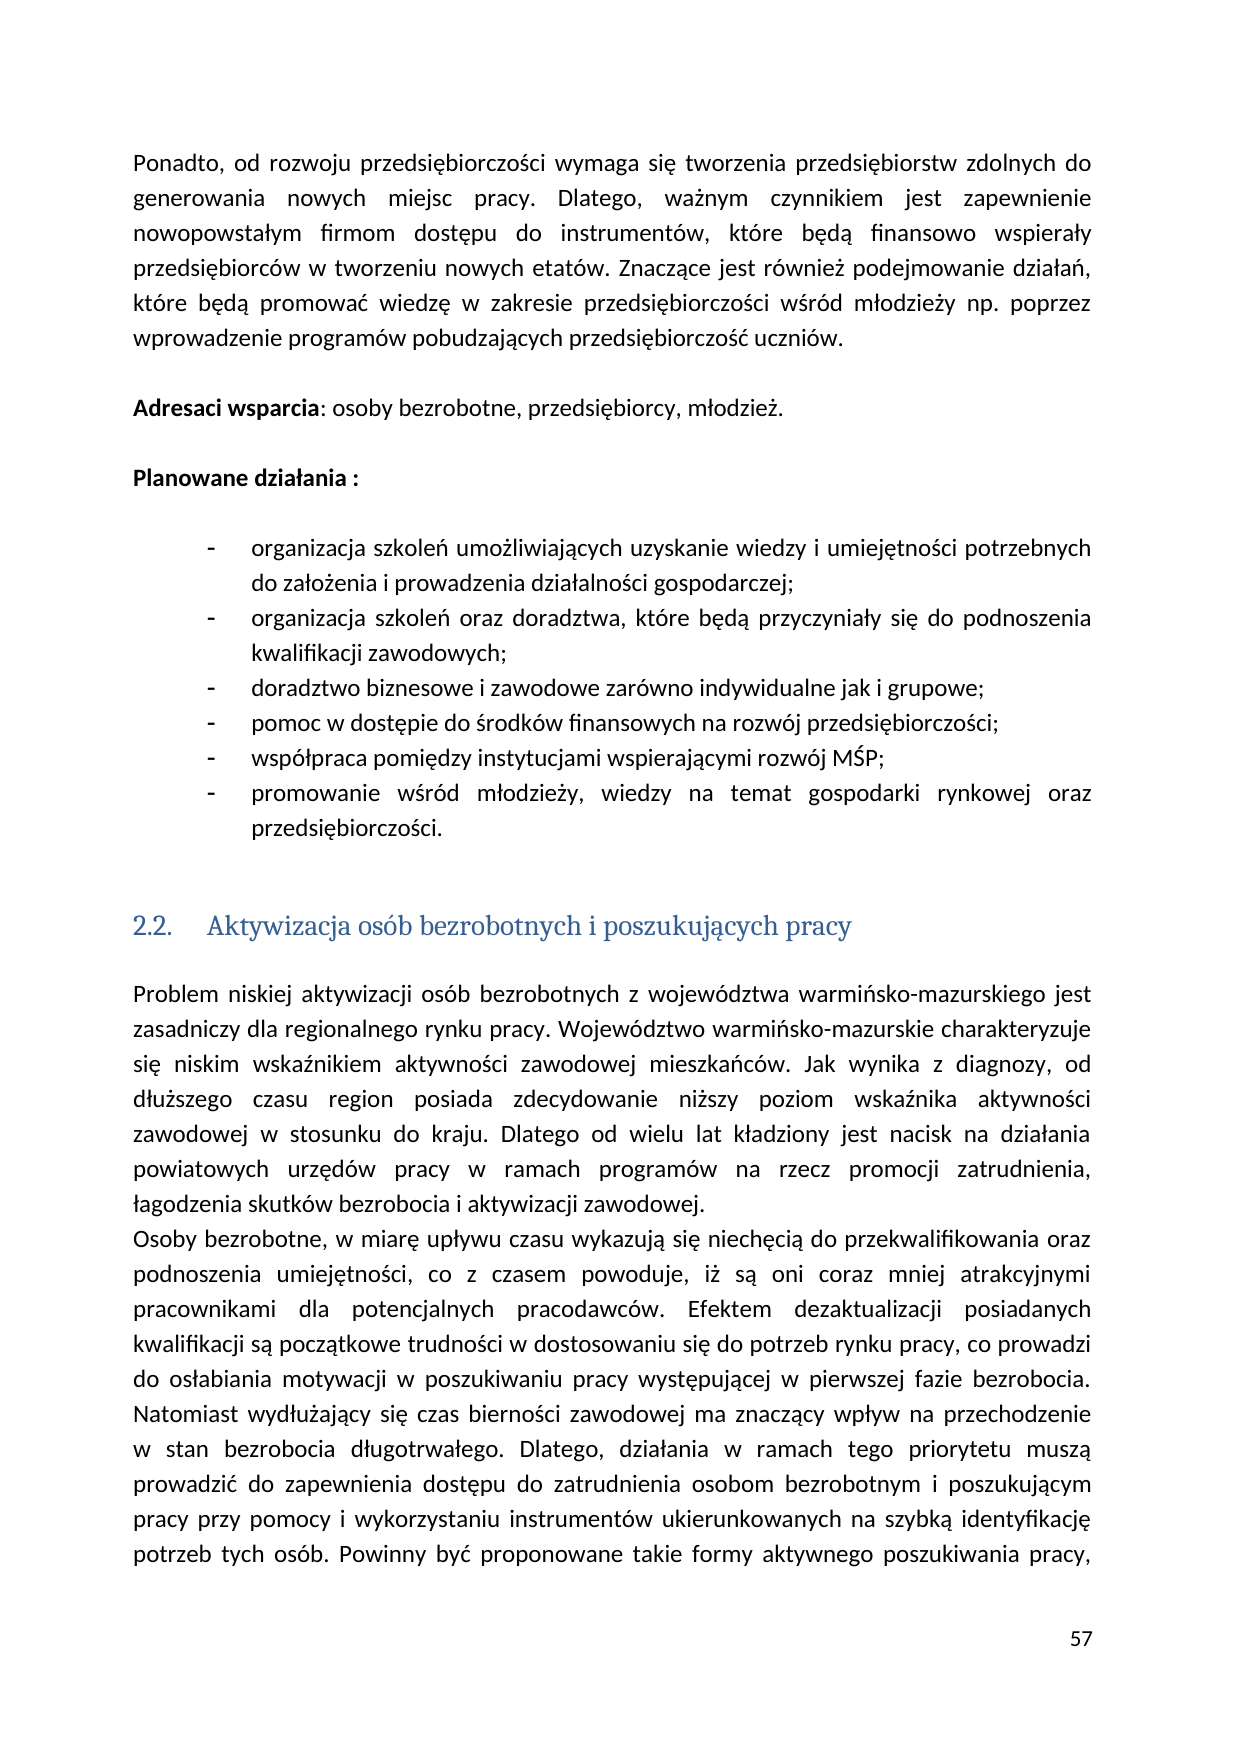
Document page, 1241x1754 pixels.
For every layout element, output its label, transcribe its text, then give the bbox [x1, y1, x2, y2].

text Ponadto, od rozwoju przedsiębiorczości wymaga się tworzenia przedsiębiorstw zdolnych do generowania nowych miejsc pracy. Dlatego, ważnym czynnikiem jest zapewnienie nowopowstałym firmom dostępu do instrumentów, które będą finansowo wspierały przedsiębiorców w tworzeniu nowych etatów. Znaczące jest również podejmowanie działań, które będą promować wiedzę w zakresie przedsiębiorczości wśród młodzieży np. poprzez wprowadzenie programów pobudzających przedsiębiorczość uczniów. [133, 148, 1093, 353]
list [133, 1223, 1093, 1568]
list organizacja szkoleń oraz doradztwa, które będą przyczyniały się do podnoszenia kwalifikacji zawodowych; [207, 603, 1093, 668]
text Planowane działania : [133, 463, 1093, 493]
list promowanie wśród młodzieży, wiedzy na temat gospodarki rynkowej oraz przedsiębiorczości. [207, 778, 1093, 843]
list pomoc w dostępie do środków finansowych na rozwój przedsiębiorczości; [207, 708, 1093, 738]
list współpraca pomiędzy instytucjami wspierającymi rozwój MŚP; [207, 743, 1093, 773]
list Problem niskiej aktywizacji osób bezrobotnych z województwa warmińsko-mazurskiego jest zasadniczy dla regionalnego rynku pracy. Województwo warmińsko-mazurskie charakteryzuje się niskim wskaźnikiem aktywności zawodowej mieszkańców. Jak wynika z diagnozy, od dłuższego czasu region posiada zdecydowanie niższy poziom wskaźnika aktywności zawodowej w stosunku do kraju. Dlatego od wielu lat kładziony jest nacisk na działania powiatowych urzędów pracy w ramach programów na rzecz promocji zatrudnienia, łagodzenia skutków bezrobocia i aktywizacji zawodowej. [133, 978, 1093, 1218]
text Adresaci wsparcia: osoby bezrobotne, przedsiębiorcy, młodzież. [133, 393, 1093, 423]
list doradztwo biznesowe i zawodowe zarówno indywidualne jak i grupowe; [207, 673, 1093, 703]
list organizacja szkoleń umożliwiających uzyskanie wiedzy i umiejętności potrzebnych do założenia i prowadzenia działalności gospodarczej; [207, 533, 1093, 598]
list Aktywizacja osób bezrobotnych i poszukujących pracy [133, 909, 1093, 942]
